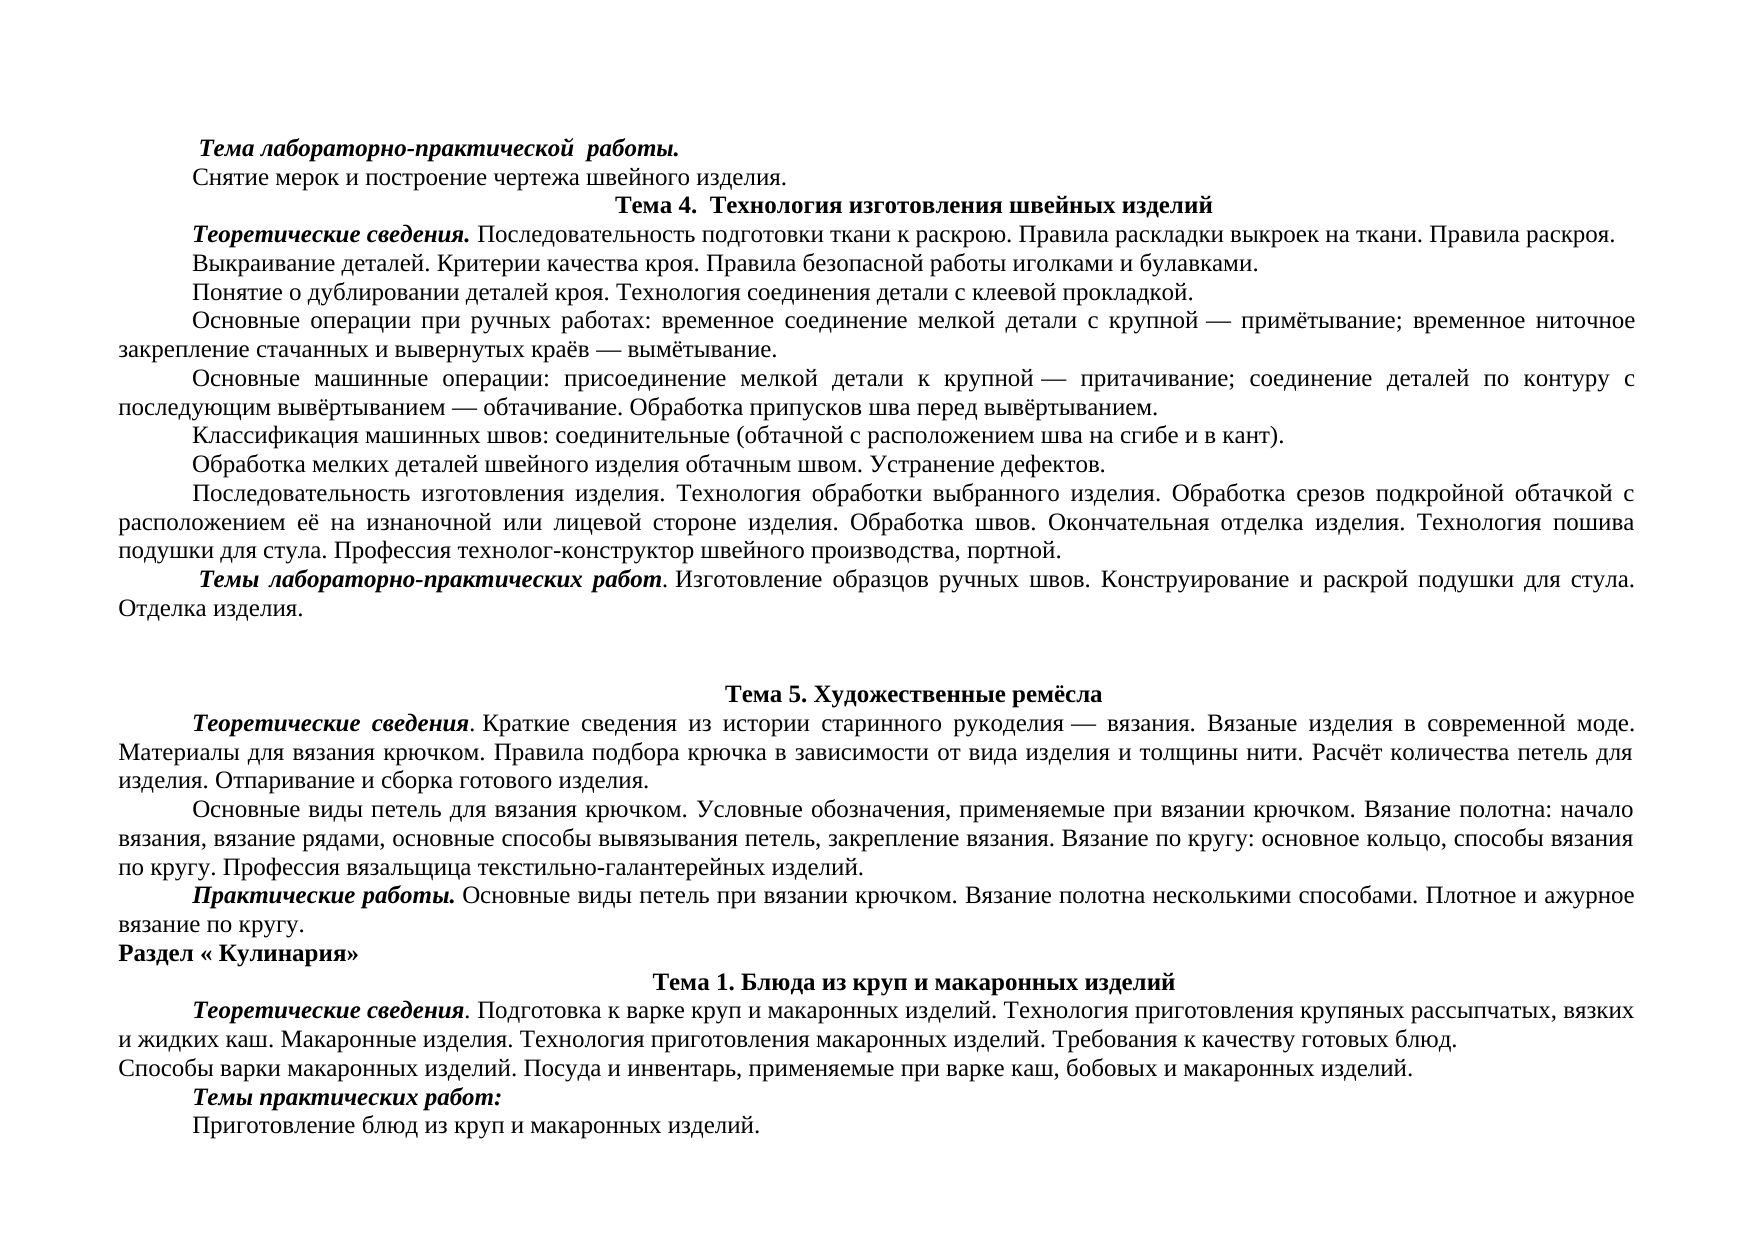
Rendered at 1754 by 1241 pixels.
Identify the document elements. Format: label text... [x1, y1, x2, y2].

text Классификация машинных швов: соединительные (обтачной с расположением шва на сгибе и в кант). [118, 420, 1636, 449]
text Тема 4. Технология изготовления швейных изделий [118, 190, 1636, 219]
text Теоретические сведения. Подготовка к варке круп и макаронных изделий. Технология приготовления крупяных рассыпчатых, вязких и жидких каш. Макаронные изделия. Технология приготовления макаронных изделий. Требования к качеству готовых блюд. [118, 995, 1636, 1053]
text Понятие о дублировании деталей кроя. Технология соединения детали с клеевой прокладкой. [118, 277, 1636, 305]
text Тема 1. Блюда из круп и макаронных изделий [118, 967, 1636, 995]
text Последовательность изготовления изделия. Технология обработки выбранного изделия. Обработка срезов подкройной обтачкой с расположением её на изнаночной или лицевой стороне изделия. Обработка швов. Окончательная отделка изделия. Технология пошива подушки для стула. Профессия технолог-конструктор швейного производства, портной. [118, 478, 1636, 564]
text Выкраивание деталей. Критерии качества кроя. Правила безопасной работы иголками и булавками. [118, 248, 1636, 277]
text Основные виды петель для вязания крючком. Условные обозначения, применяемые при вязании крючком. Вязание полотна: начало вязания, вязание рядами, основные способы вывязывания петель, закрепление вязания. Вязание по кругу: основное кольцо, способы вязания по кругу. Профессия вязальщица текстильно-галантерейных изделий. [118, 794, 1636, 880]
text Основные операции при ручных работах: временное соединение мелкой детали с крупной — примётывание; временное ниточное закрепление стачанных и вывернутых краёв — вымётывание. [118, 305, 1636, 363]
text Снятие мерок и построение чертежа швейного изделия. [118, 162, 1636, 190]
text Обработка мелких деталей швейного изделия обтачным швом. Устранение дефектов. [118, 449, 1636, 478]
text Теоретические сведения. Краткие сведения из истории старинного рукоделия — вязания. Вязаные изделия в современной моде. Материалы для вязания крючком. Правила подбора крючка в зависимости от вида изделия и толщины нити. Расчёт количества петель для изделия. Отпаривание и сборка готового изделия. [118, 708, 1636, 794]
text Раздел « Кулинария» [118, 938, 1636, 967]
text Практические работы. Основные виды петель при вязании крючком. Вязание полотна несколькими способами. Плотное и ажурное вязание по кругу. [118, 880, 1636, 938]
text Тема лабораторно-практической работы. [118, 133, 1636, 162]
text Темы лабораторно-практических работ. Изготовление образцов ручных швов. Конструирование и раскрой подушки для стула. Отделка изделия. [118, 564, 1636, 622]
text Приготовление блюд из круп и макаронных изделий. [118, 1110, 1636, 1139]
text Способы варки макаронных изделий. Посуда и инвентарь, применяемые при варке каш, бобовых и макаронных изделий. [118, 1053, 1636, 1082]
text Основные машинные операции: присоединение мелкой детали к крупной — притачивание; соединение деталей по контуру с последующим вывёртыванием — обтачивание. Обработка припусков шва перед вывёртыванием. [118, 363, 1636, 420]
text Темы практических работ: [118, 1082, 1636, 1110]
text Тема 5. Художественные ремёсла [118, 679, 1636, 708]
text Теоретические сведения. Последовательность подготовки ткани к раскрою. Правила раскладки выкроек на ткани. Правила раскроя. [118, 219, 1636, 248]
